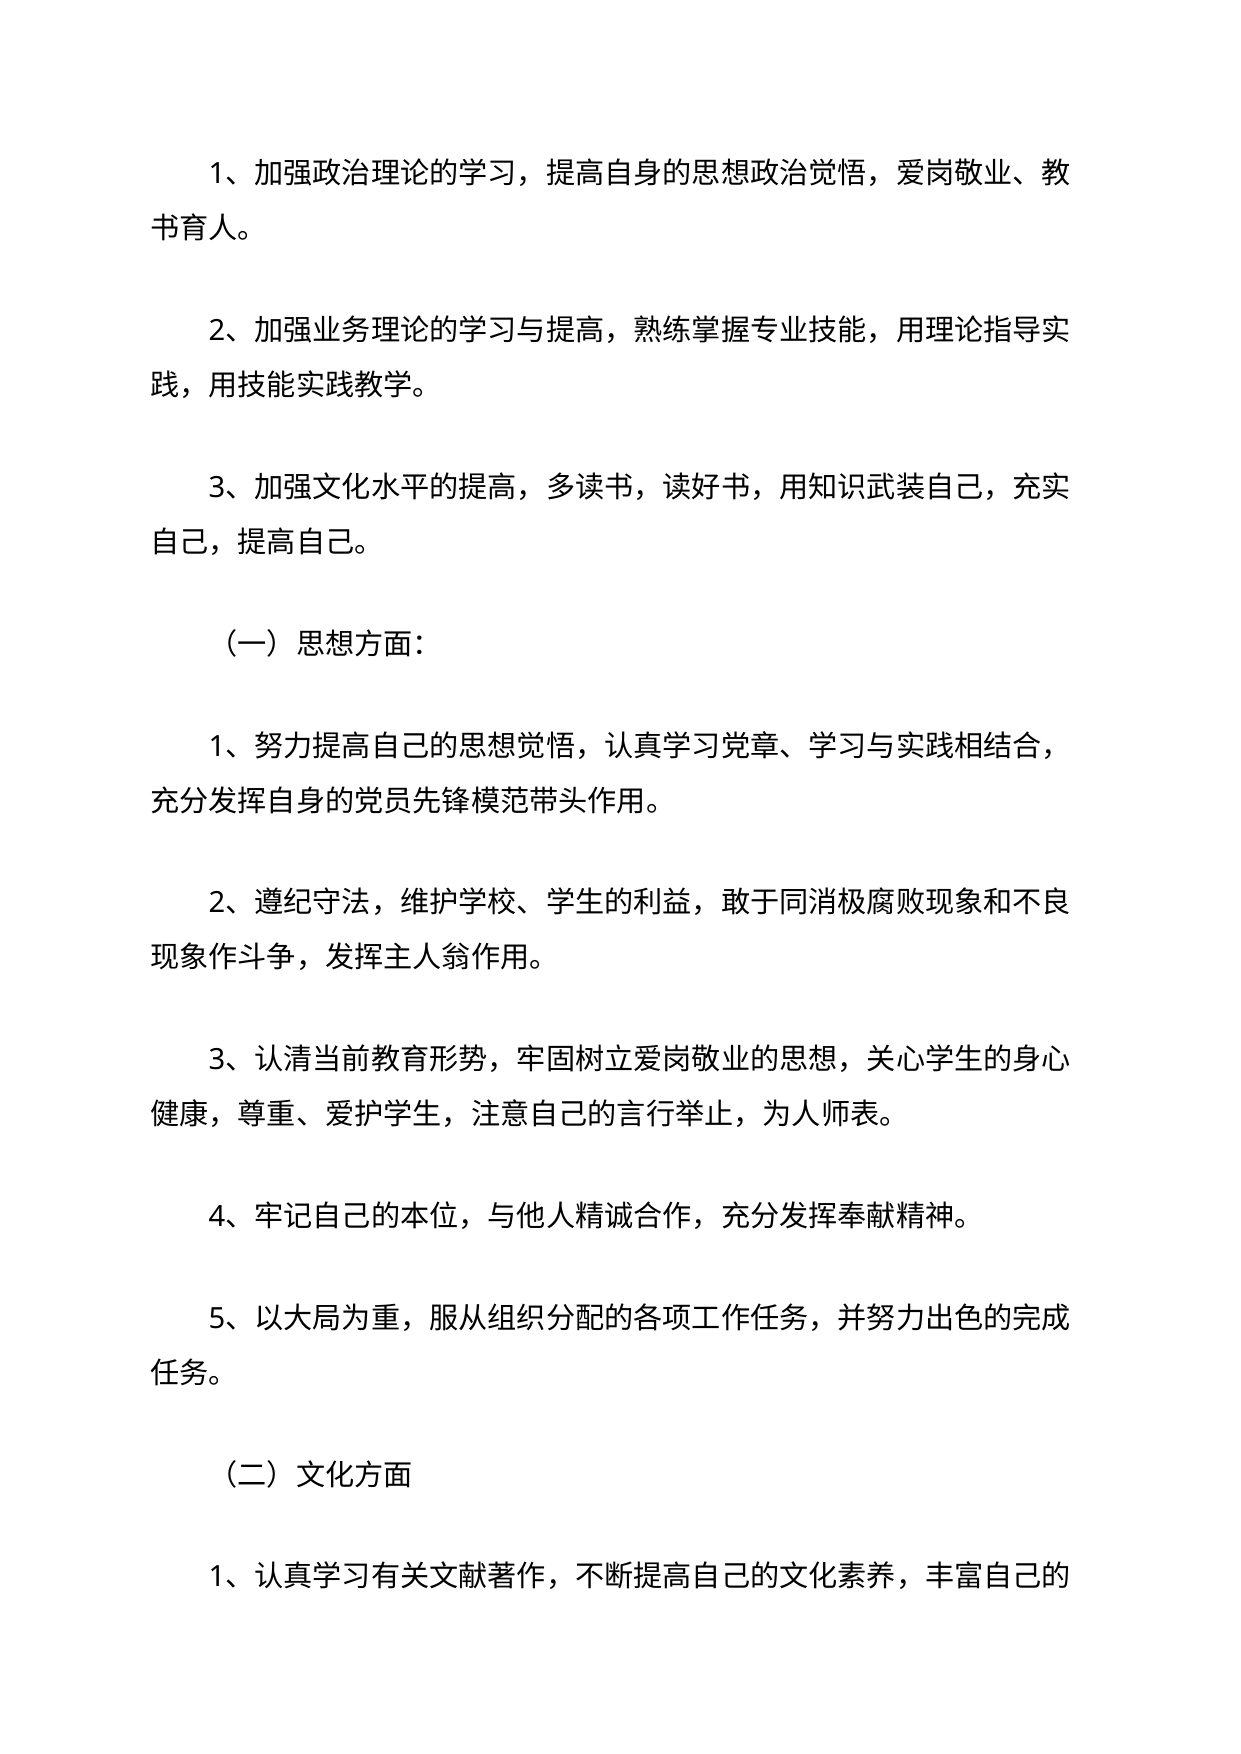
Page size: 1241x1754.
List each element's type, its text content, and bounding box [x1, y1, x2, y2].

text 5、以大局为重，服从组织分配的各项工作任务，并努力出色的完成任务。 [150, 1294, 1090, 1392]
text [150, 1553, 1090, 1595]
text （二）文化方面 [150, 1451, 1090, 1493]
text 1、加强政治理论的学习，提高自身的思想政治觉悟，爱岗敬业、教书育人。 [150, 150, 1090, 247]
text 4、牢记自己的本位，与他人精诚合作，充分发挥奉献精神。 [150, 1192, 1090, 1235]
text 1、努力提高自己的思想觉悟，认真学习党章、学习与实践相结合，充分发挥自身的党员先锋模范带头作用。 [150, 722, 1090, 819]
text 2、加强业务理论的学习与提高，熟练掌握专业技能，用理论指导实践，用技能实践教学。 [150, 307, 1090, 404]
text 2、遵纪守法，维护学校、学生的利益，敢于同消极腐败现象和不良现象作斗争，发挥主人翁作用。 [150, 879, 1090, 976]
text 3、认清当前教育形势，牢固树立爱岗敬业的思想，关心学生的身心健康，尊重、爱护学生，注意自己的言行举止，为人师表。 [150, 1036, 1090, 1133]
text （一）思想方面： [150, 620, 1090, 663]
text 3、加强文化水平的提高，多读书，读好书，用知识武装自己，充实自己，提高自己。 [150, 463, 1090, 561]
